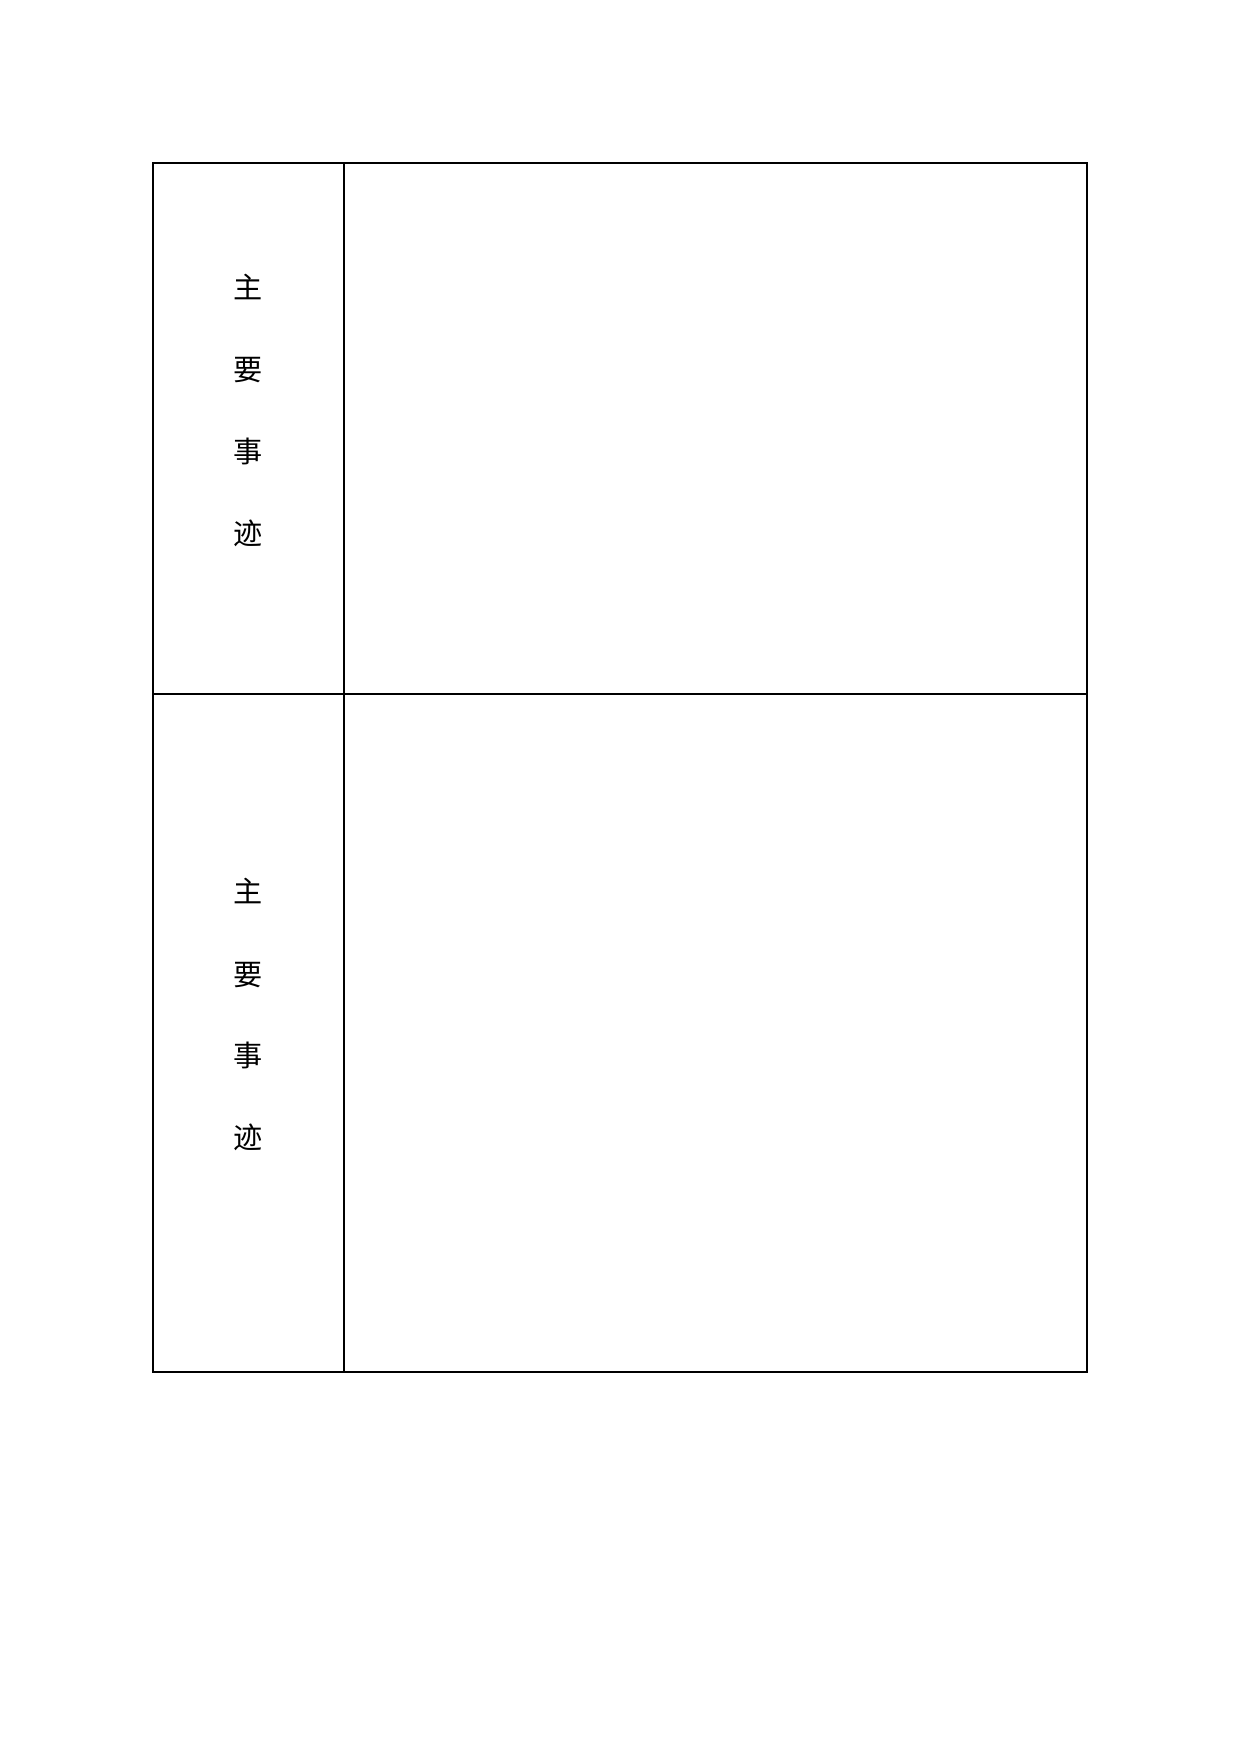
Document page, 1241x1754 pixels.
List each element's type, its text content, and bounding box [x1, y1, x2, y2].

table_cell 主 要 事 迹 [154, 164, 343, 693]
table_cell [345, 695, 1086, 1371]
table_cell [345, 164, 1086, 693]
table_cell 主 要 事 迹 [154, 695, 343, 1371]
